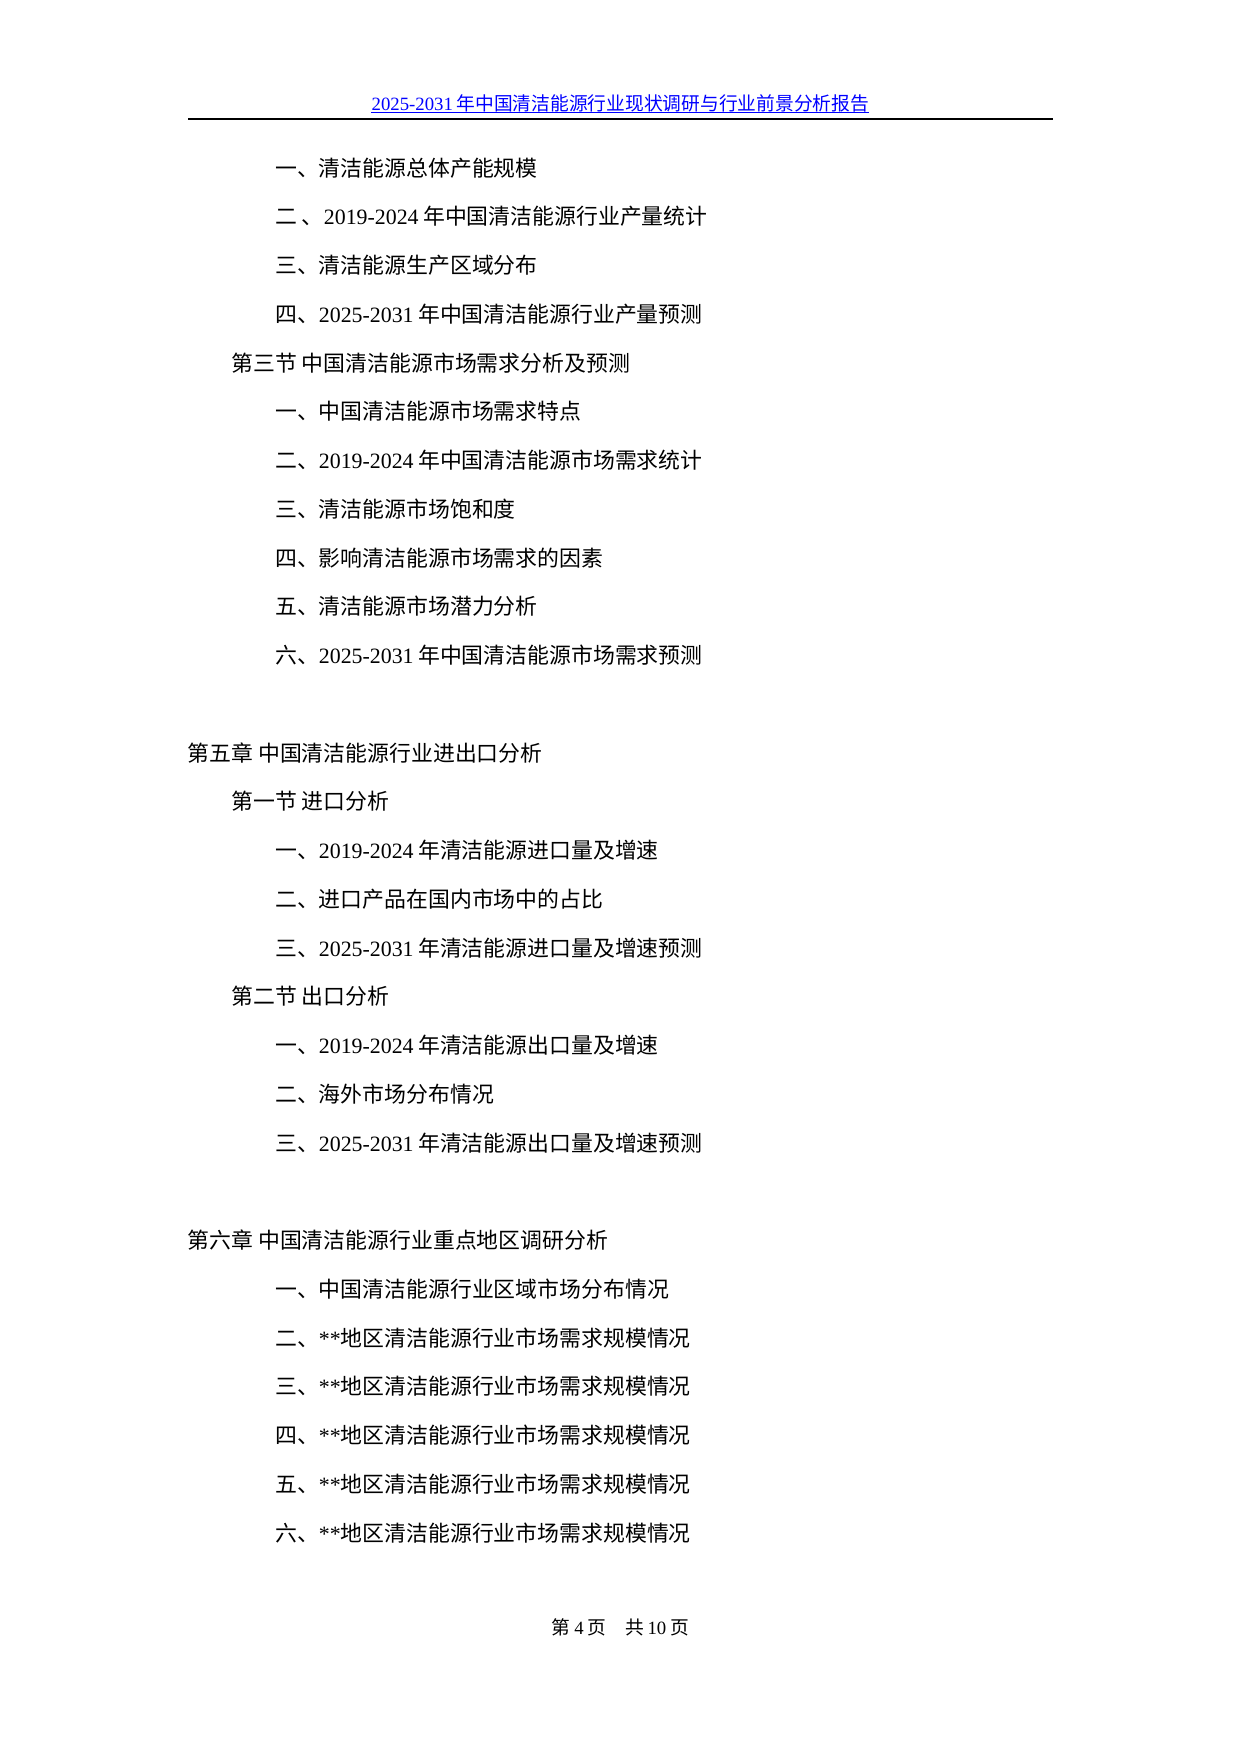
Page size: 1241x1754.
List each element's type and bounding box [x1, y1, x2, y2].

text [187, 150, 1053, 1548]
